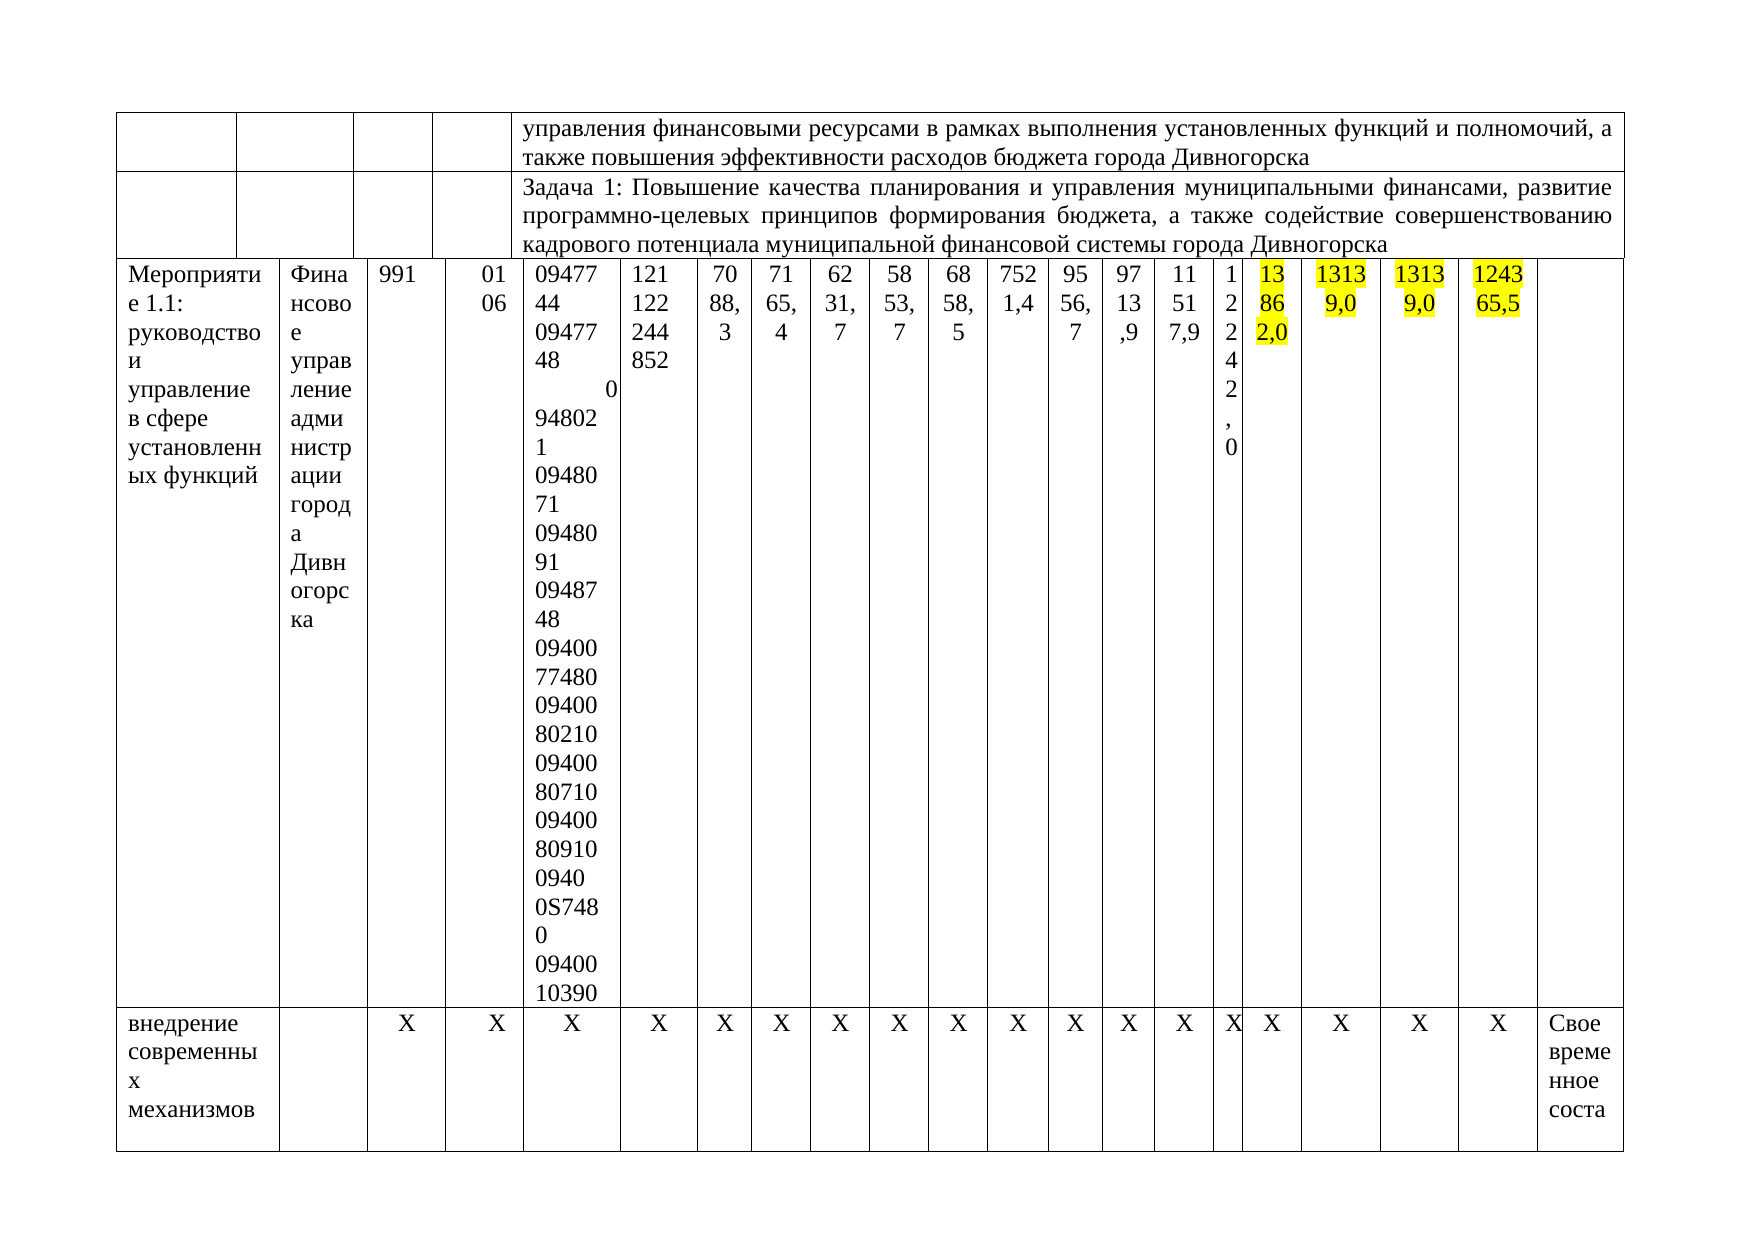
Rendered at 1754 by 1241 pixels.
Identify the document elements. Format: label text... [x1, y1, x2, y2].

table_cell Х [368, 1008, 445, 1151]
table_cell [237, 172, 353, 258]
table_cell Х [1302, 1008, 1380, 1151]
table_cell 7521,4 [988, 259, 1048, 1007]
table_cell Х [1103, 1008, 1154, 1151]
table_cell [117, 172, 236, 258]
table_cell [117, 1008, 279, 1151]
table_cell [117, 113, 236, 171]
table_cell Х [698, 1008, 751, 1151]
table_cell 13139,0 [1302, 259, 1380, 1007]
table_cell [354, 113, 432, 171]
table_cell Задача 1: Повышение качества планирования и управления муниципальными финансами, развитие программно-целевых принципов формирования бюджета, а также содействие совершенствованию кадрового потенциала муниципальной финансовой системы города Дивногорска [512, 172, 1624, 258]
table_cell 13139,0 [1381, 259, 1458, 1007]
table_cell Х [929, 1008, 987, 1151]
table_cell Х [870, 1008, 928, 1151]
table_cell Мероприятие 1.1: руководство и управление в сфере установленных функций [117, 259, 279, 1007]
table_cell [446, 1008, 470, 1151]
table_cell 9556,7 [1049, 259, 1102, 1007]
table_cell Х [524, 1008, 620, 1151]
table_cell Х [1155, 1008, 1213, 1151]
table_cell Х [1381, 1008, 1458, 1151]
table_cell 124365,5 [1459, 259, 1537, 1007]
table_cell Х [1049, 1008, 1102, 1151]
table_cell 121 122 244 852 [621, 259, 697, 1007]
table_cell Финансовое управление администрации города Дивногорска [280, 259, 367, 1007]
table_cell 7088,3 [698, 259, 751, 1007]
table_cell [433, 113, 511, 171]
table_cell [237, 113, 353, 171]
table_cell Х [988, 1008, 1048, 1151]
table_cell 991 [368, 259, 445, 1007]
table_cell 9713,9 [1103, 259, 1154, 1007]
table_cell 6231,7 [811, 259, 869, 1007]
table_cell 5853,7 [870, 259, 928, 1007]
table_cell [512, 113, 1624, 171]
table_cell [280, 1008, 367, 1151]
table_cell [433, 172, 511, 258]
table_cell 0106 [470, 259, 523, 1007]
table_cell Х [752, 1008, 810, 1151]
table_cell [1538, 259, 1623, 1007]
table_cell Х [470, 1008, 523, 1151]
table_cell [1538, 1008, 1623, 1151]
table_cell Х [811, 1008, 869, 1151]
table_cell Х [621, 1008, 697, 1151]
table_cell 6858,5 [929, 259, 987, 1007]
table_cell Х [1459, 1008, 1537, 1151]
table_cell Х [1243, 1008, 1301, 1151]
table_cell 11517,9 [1155, 259, 1213, 1007]
table_cell [354, 172, 432, 258]
table_cell 0947744 0947748 0948021 0948071 0948091 0948748 0940077480 0940080210 0940080710 0940080910 09400S7480 0940010390 [524, 259, 620, 1007]
table_cell 7165,4 [752, 259, 810, 1007]
table_cell 12242,0 [1214, 259, 1242, 1007]
table_cell Х [1214, 1008, 1242, 1151]
table_cell 13862,0 [1243, 259, 1301, 1007]
table_cell [446, 259, 470, 1007]
